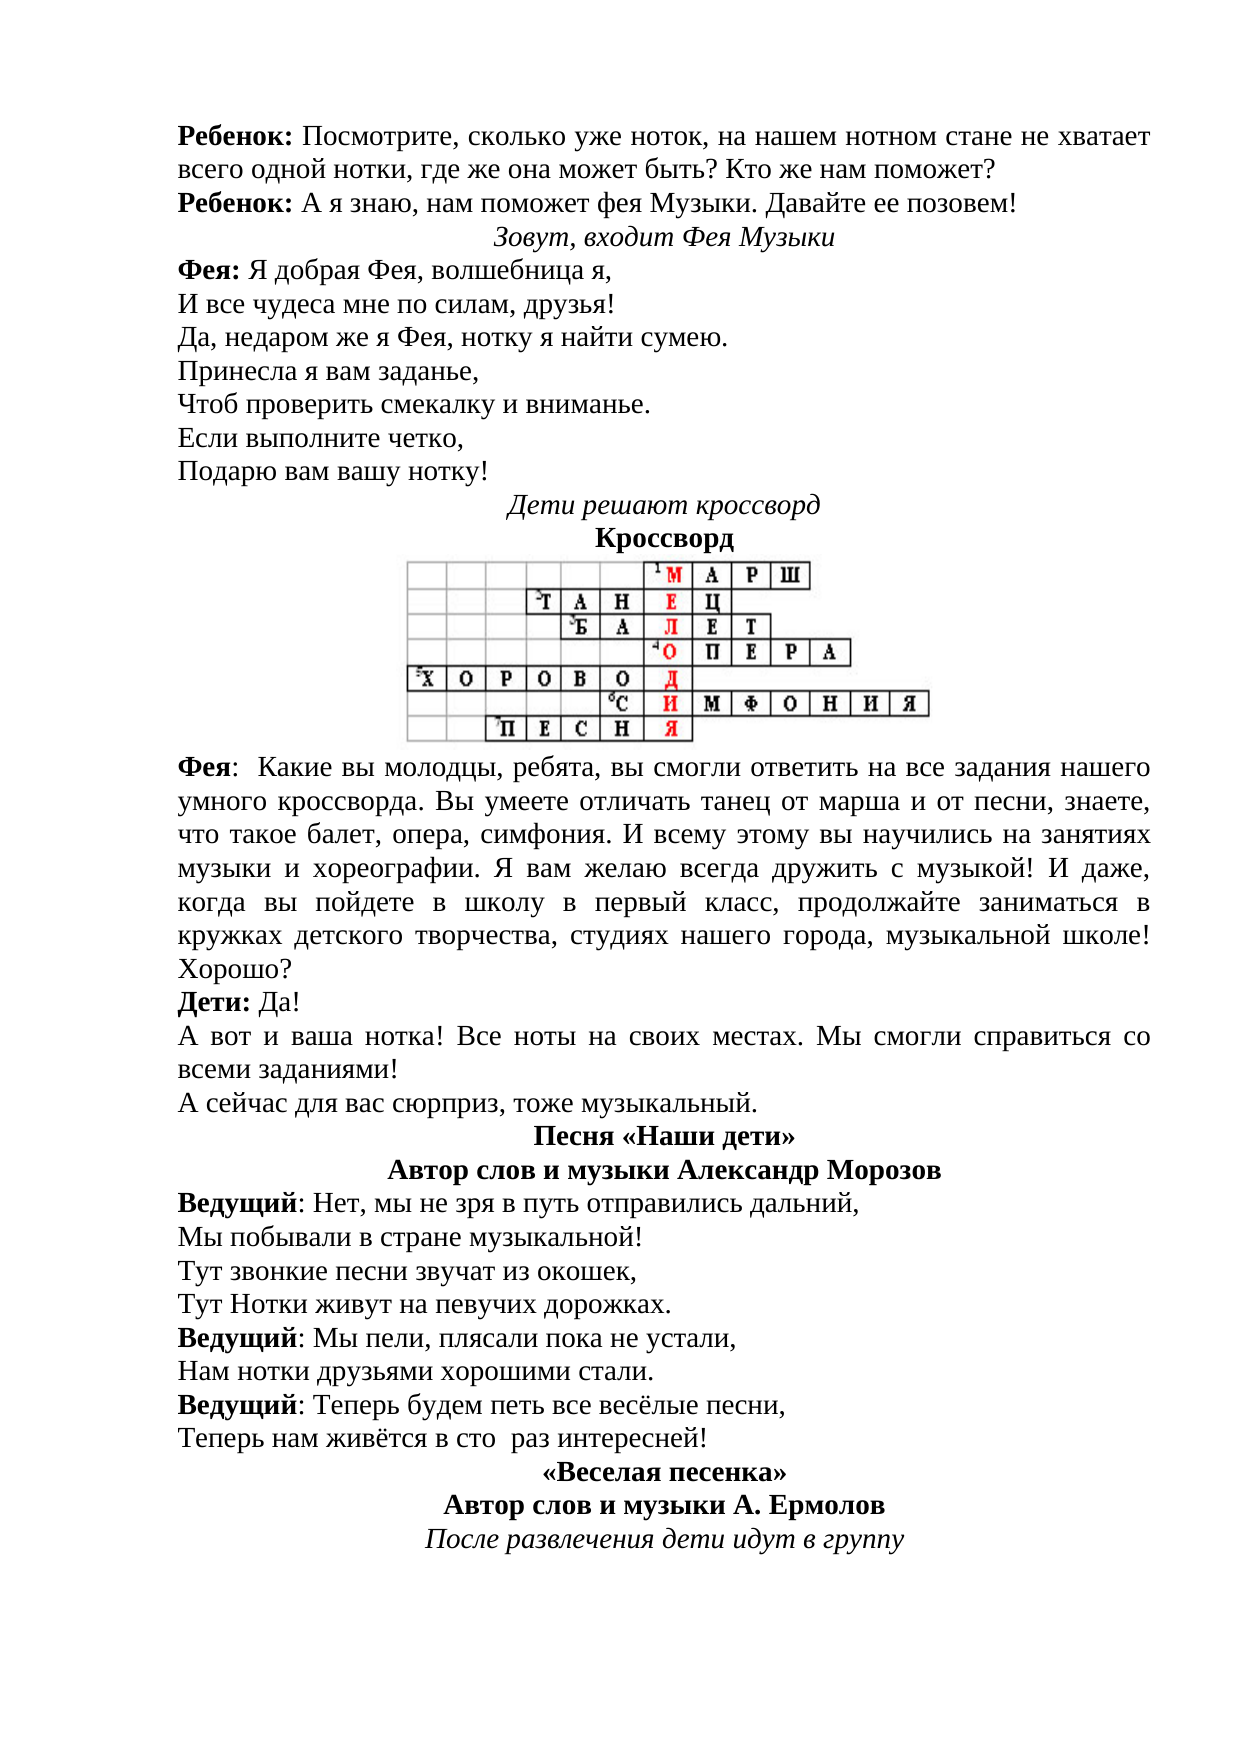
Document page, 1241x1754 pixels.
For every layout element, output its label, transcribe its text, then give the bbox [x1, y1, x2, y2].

text Автор слов и музыки Александр Морозов [177, 1152, 1152, 1186]
text Ведущий: Мы пели, плясали пока не устали, Нам нотки друзьями хорошими стали. [177, 1320, 1152, 1387]
text Дети решают кроссворд [177, 487, 1152, 521]
picture [396, 554, 933, 750]
text Фея: Я добрая Фея, волшебница я, И все чудеса мне по силам, друзья! Да, недаром же я Фея, нотку я найти сумею. [177, 252, 1152, 353]
text «Веселая песенка» [177, 1454, 1152, 1487]
text Фея: Какие вы молодцы, ребята, вы смогли ответить на все задания нашего умного кроссворда. Вы умеете отличать танец от марша и от песни, знаете, что такое балет, опера, симфония. И всему этому вы научились на занятиях музыки и хореографии. Я вам желаю всегда дружить с музыкой! И даже, когда вы пойдете в школу в первый класс, продолжайте заниматься в кружках детского творчества, студиях нашего города, музыкальной школе! Хорошо? [177, 749, 1152, 984]
text Автор слов и музыки А. Ермолов [177, 1487, 1152, 1521]
text Чтоб проверить смекалку и вниманье. [177, 386, 1152, 420]
text Дети: Да! [177, 984, 1152, 1018]
text Зовут, входит Фея Музыки [177, 219, 1152, 252]
text Песня «Наши дети» [177, 1118, 1152, 1152]
text Кроссворд [177, 521, 1152, 554]
text Подарю вам вашу нотку! [177, 453, 1152, 487]
text Принесла я вам заданье, [177, 353, 1152, 386]
text Ведущий: Нет, мы не зря в путь отправились дальний, Мы побывали в стране музыкальной! Тут звонкие песни звучат из окошек, Тут Нотки живут на певучих дорожках. [177, 1186, 1152, 1320]
text Ведущий: Теперь будем петь все весёлые песни, Теперь нам живётся в сто раз интересней! [177, 1387, 1152, 1454]
text Ребенок: А я знаю, нам поможет фея Музыки. Давайте ее позовем! [177, 185, 1152, 219]
text А вот и ваша нотка! Все ноты на своих местах. Мы смогли справиться со всеми заданиями! [177, 1018, 1152, 1085]
text Если выполните четко, [177, 420, 1152, 453]
text После развлечения дети идут в группу [177, 1521, 1152, 1554]
text А сейчас для вас сюрприз, тоже музыкальный. [177, 1085, 1152, 1118]
text Ребенок: Посмотрите, сколько уже ноток, на нашем нотном стане не хватает всего одной нотки, где же она может быть? Кто же нам поможет? [177, 118, 1152, 185]
